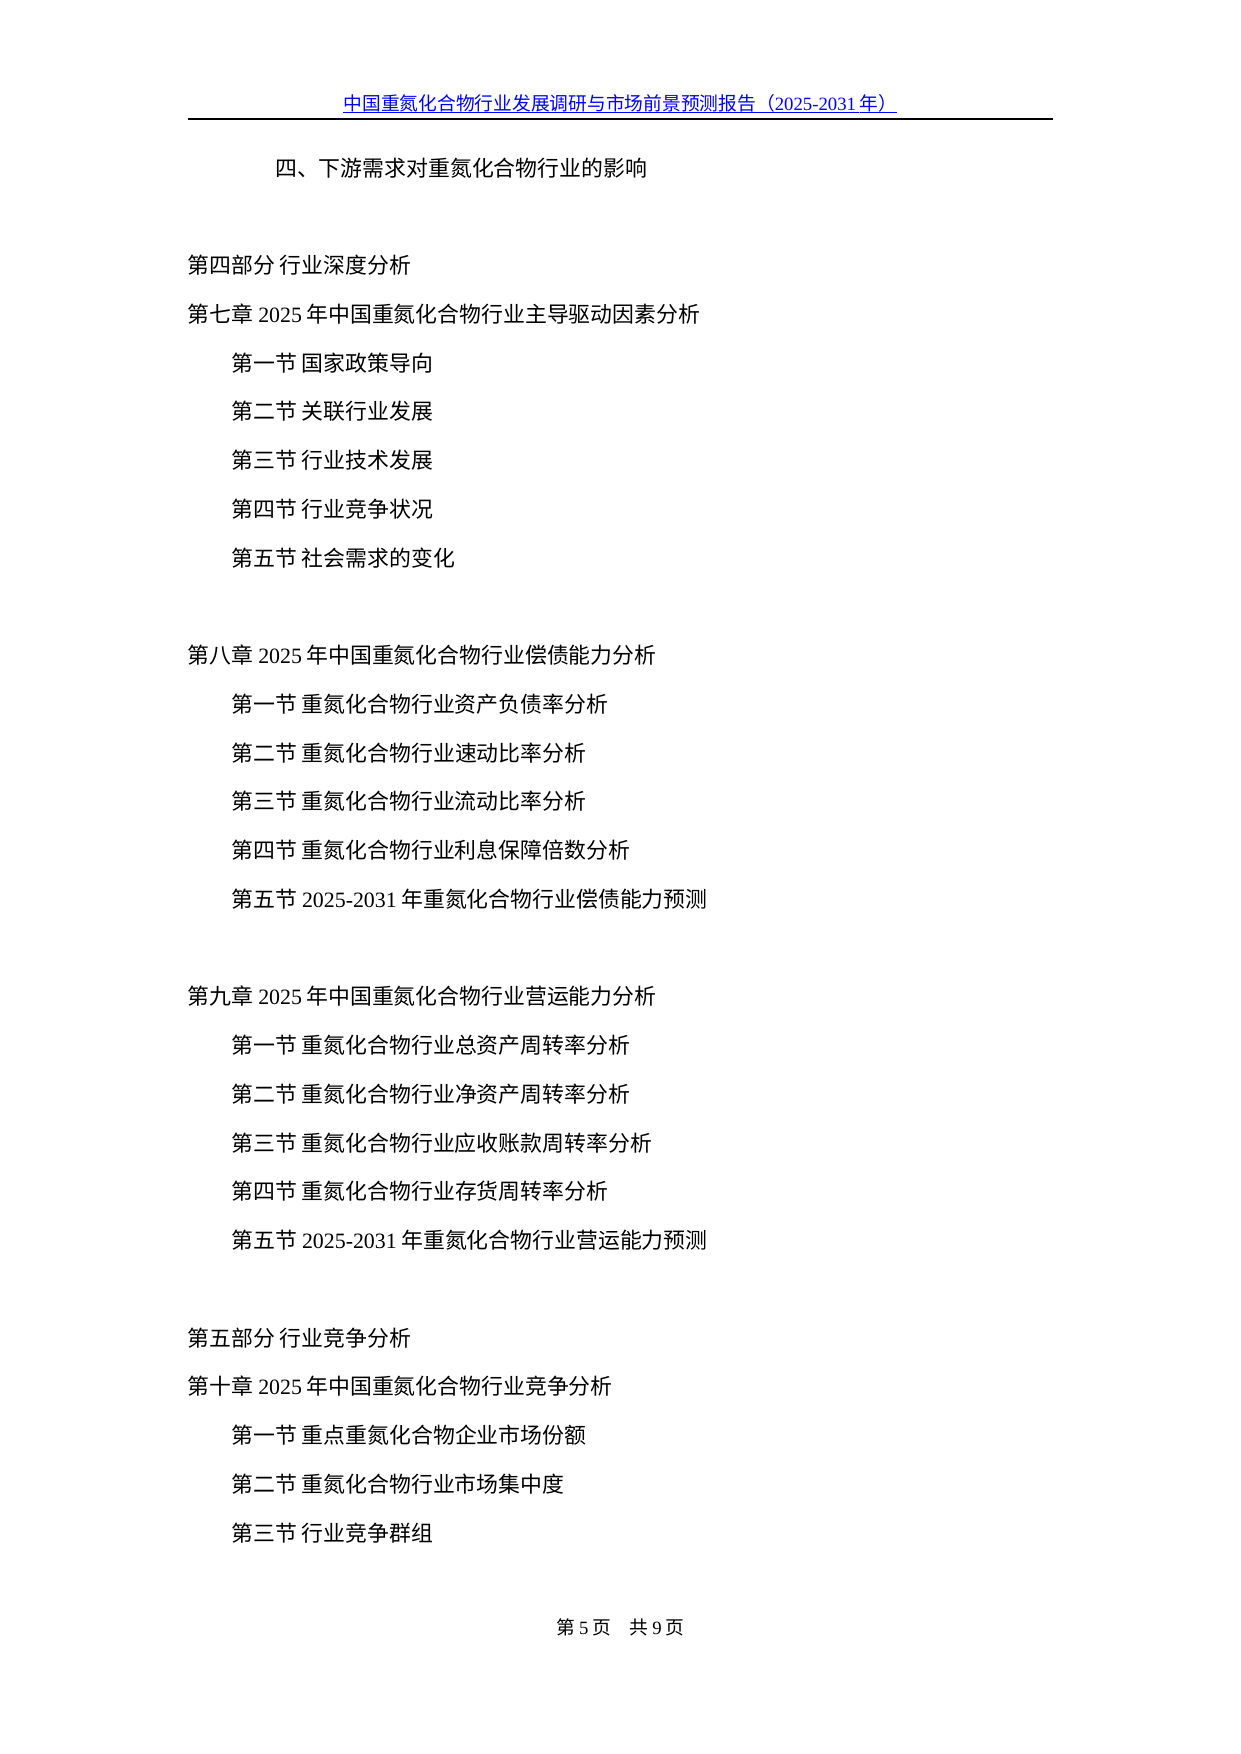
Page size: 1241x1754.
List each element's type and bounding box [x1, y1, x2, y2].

text [187, 150, 1053, 1548]
